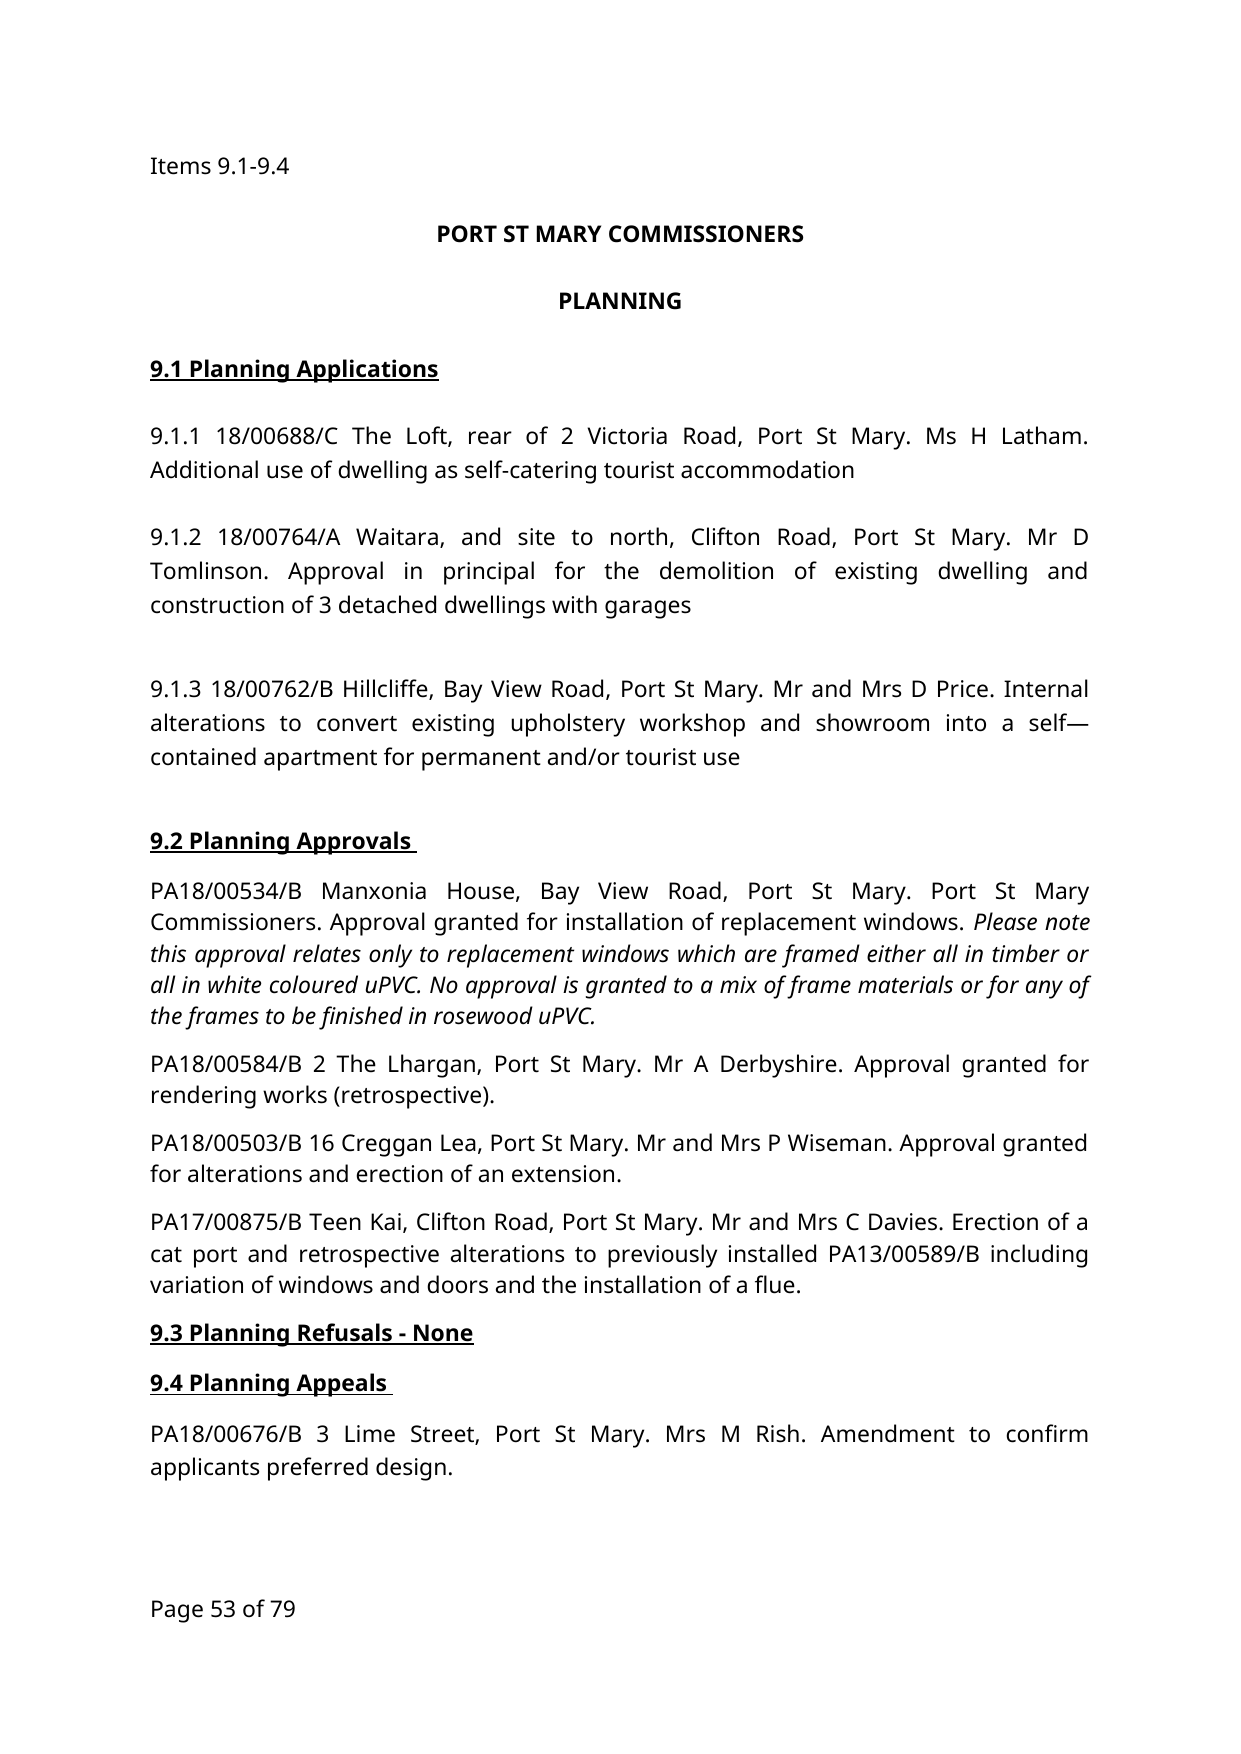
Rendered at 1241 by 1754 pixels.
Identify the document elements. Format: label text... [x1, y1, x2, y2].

text 9.1.1 18/00688/C The Loft, rear of 2 Victoria Road, Port St Mary. Ms H Latham. Additional use of dwelling as self-catering tourist accommodation [150, 420, 1090, 485]
text PA18/00676/B 3 Lime Street, Port St Mary. Mrs M Rish. Amendment to confirm applicants preferred design. [150, 1417, 1090, 1482]
text 9.1.3 18/00762/B Hillcliffe, Bay View Road, Port St Mary. Mr and Mrs D Price. Internal alterations to convert existing upholstery workshop and showroom into a self—contained apartment for permanent and/or tourist use [150, 673, 1090, 772]
text 9.2 Planning Approvals [150, 824, 1090, 856]
text PORT ST MARY COMMISSIONERS [150, 217, 1090, 249]
text 9.4 Planning Appeals [150, 1367, 1090, 1398]
text 9.3 Planning Refusals - None [150, 1317, 1090, 1348]
text PA17/00875/B Teen Kai, Clifton Road, Port St Mary. Mr and Mrs C Davies. Erection of a cat port and retrospective alterations to previously installed PA13/00589/B including variation of windows and doors and the installation of a flue. [150, 1206, 1090, 1300]
text PA18/00503/B 16 Creggan Lea, Port St Mary. Mr and Mrs P Wiseman. Approval granted for alterations and erection of an extension. [150, 1127, 1090, 1189]
text PA18/00584/B 2 The Lhargan, Port St Mary. Mr A Derbyshire. Approval granted for rendering works (retrospective). [150, 1048, 1090, 1110]
text 9.1.2 18/00764/A Waitara, and site to north, Clifton Road, Port St Mary. Mr D Tomlinson. Approval in principal for the demolition of existing dwelling and construction of 3 detached dwellings with garages [150, 521, 1090, 620]
text Items 9.1-9.4 [150, 150, 1090, 181]
text PLANNING [150, 285, 1090, 316]
text PA18/00534/B Manxonia House, Bay View Road, Port St Mary. Port St Mary Commissioners. Approval granted for installation of replacement windows. Please note this approval relates only to replacement windows which are framed either all in timber or all in white coloured uPVC. No approval is granted to a mix of frame materials or for any of the frames to be finished in rosewood uPVC. [150, 875, 1090, 1031]
text 9.1 Planning Applications [150, 352, 1090, 384]
